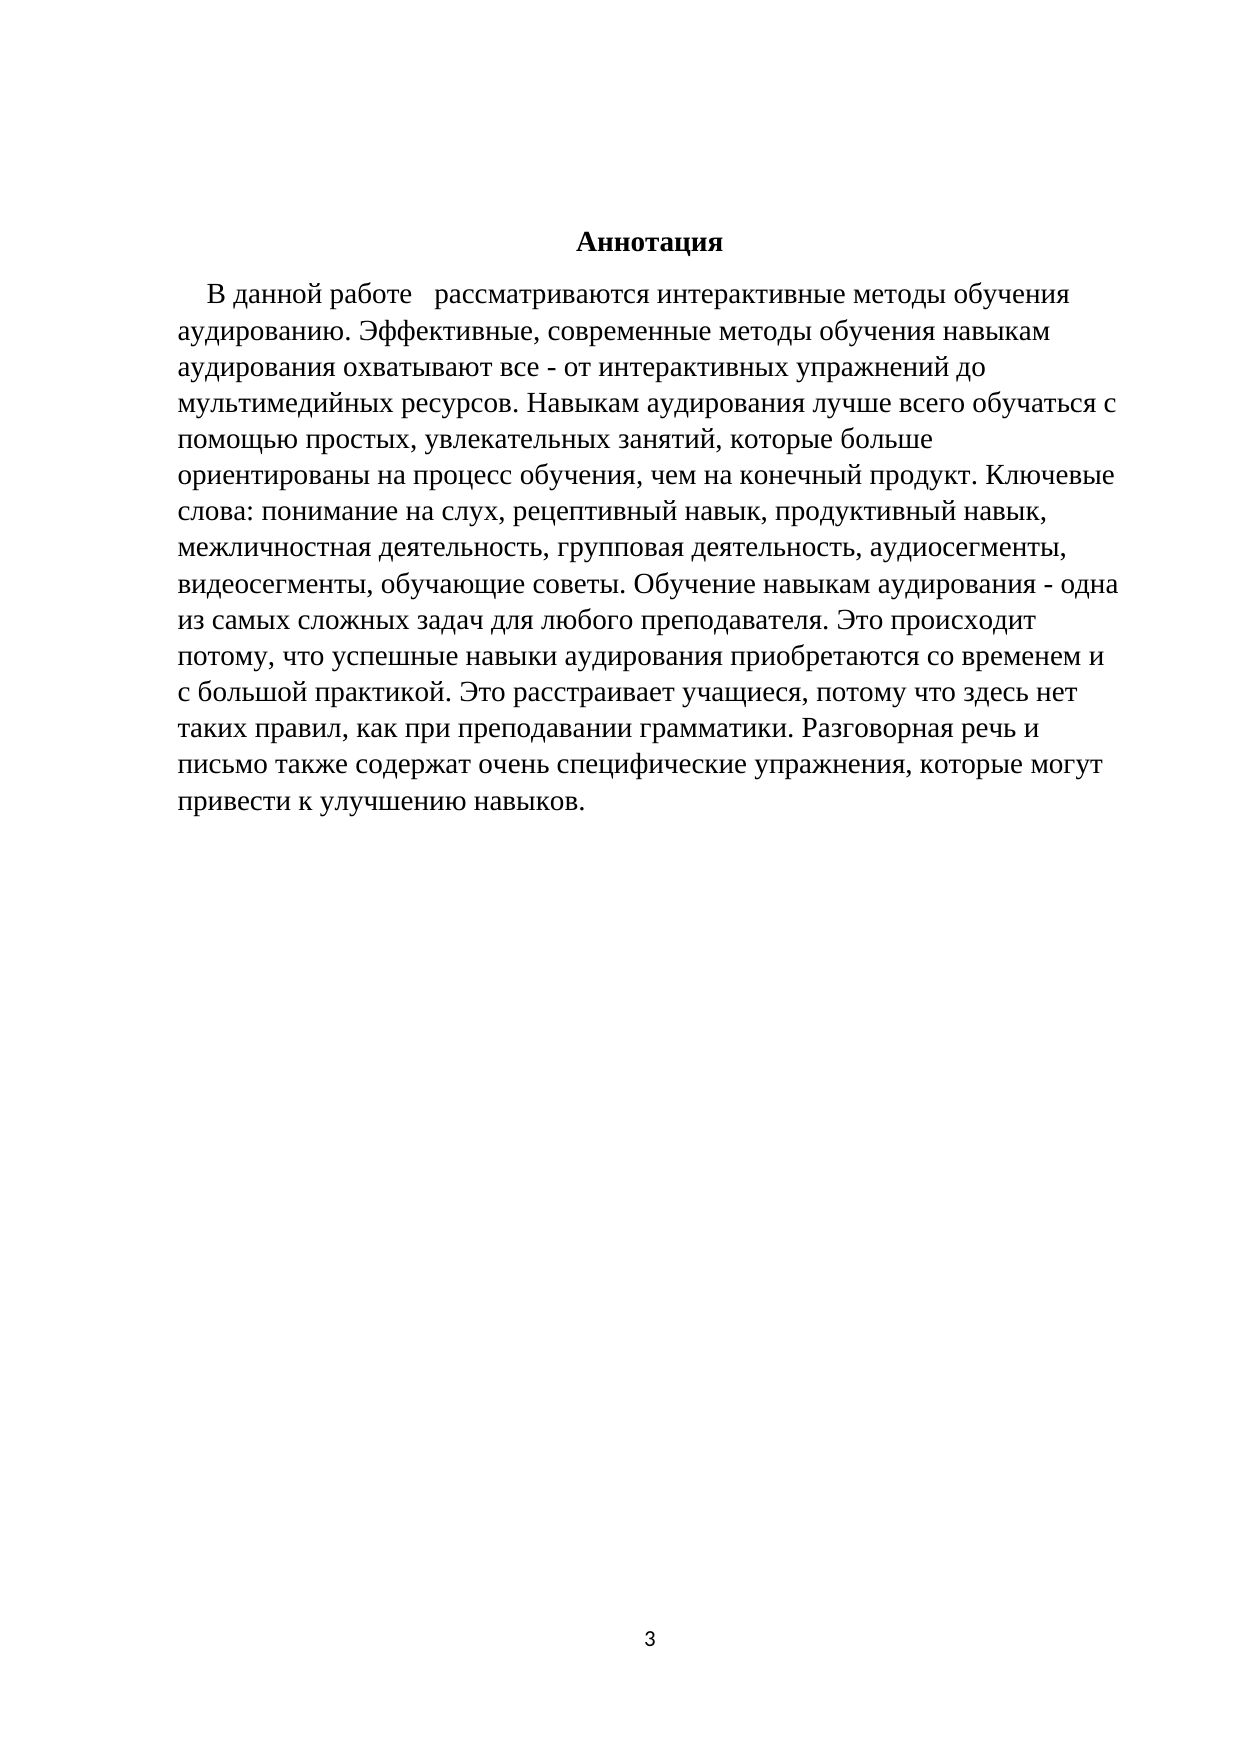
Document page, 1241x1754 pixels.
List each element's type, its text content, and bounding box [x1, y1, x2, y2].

text В данной работе рассматриваются интерактивные методы обучения аудированию. Эффективные, современные методы обучения навыкам аудирования охватывают все - от интерактивных упражнений до мультимедийных ресурсов. Навыкам аудирования лучше всего обучаться с помощью простых, увлекательных занятий, которые больше ориентированы на процесс обучения, чем на конечный продукт. Ключевые слова: понимание на слух, рецептивный навык, продуктивный навык, межличностная деятельность, групповая деятельность, аудиосегменты, видеосегменты, обучающие советы. Обучение навыкам аудирования - одна из самых сложных задач для любого преподавателя. Это происходит потому, что успешные навыки аудирования приобретаются со временем и с большой практикой. Это расстраивает учащиеся, потому что здесь нет таких правил, как при преподавании грамматики. Разговорная речь и письмо также содержат очень специфические упражнения, которые могут привести к улучшению навыков. [177, 277, 1122, 816]
text Аннотация [177, 224, 1122, 257]
